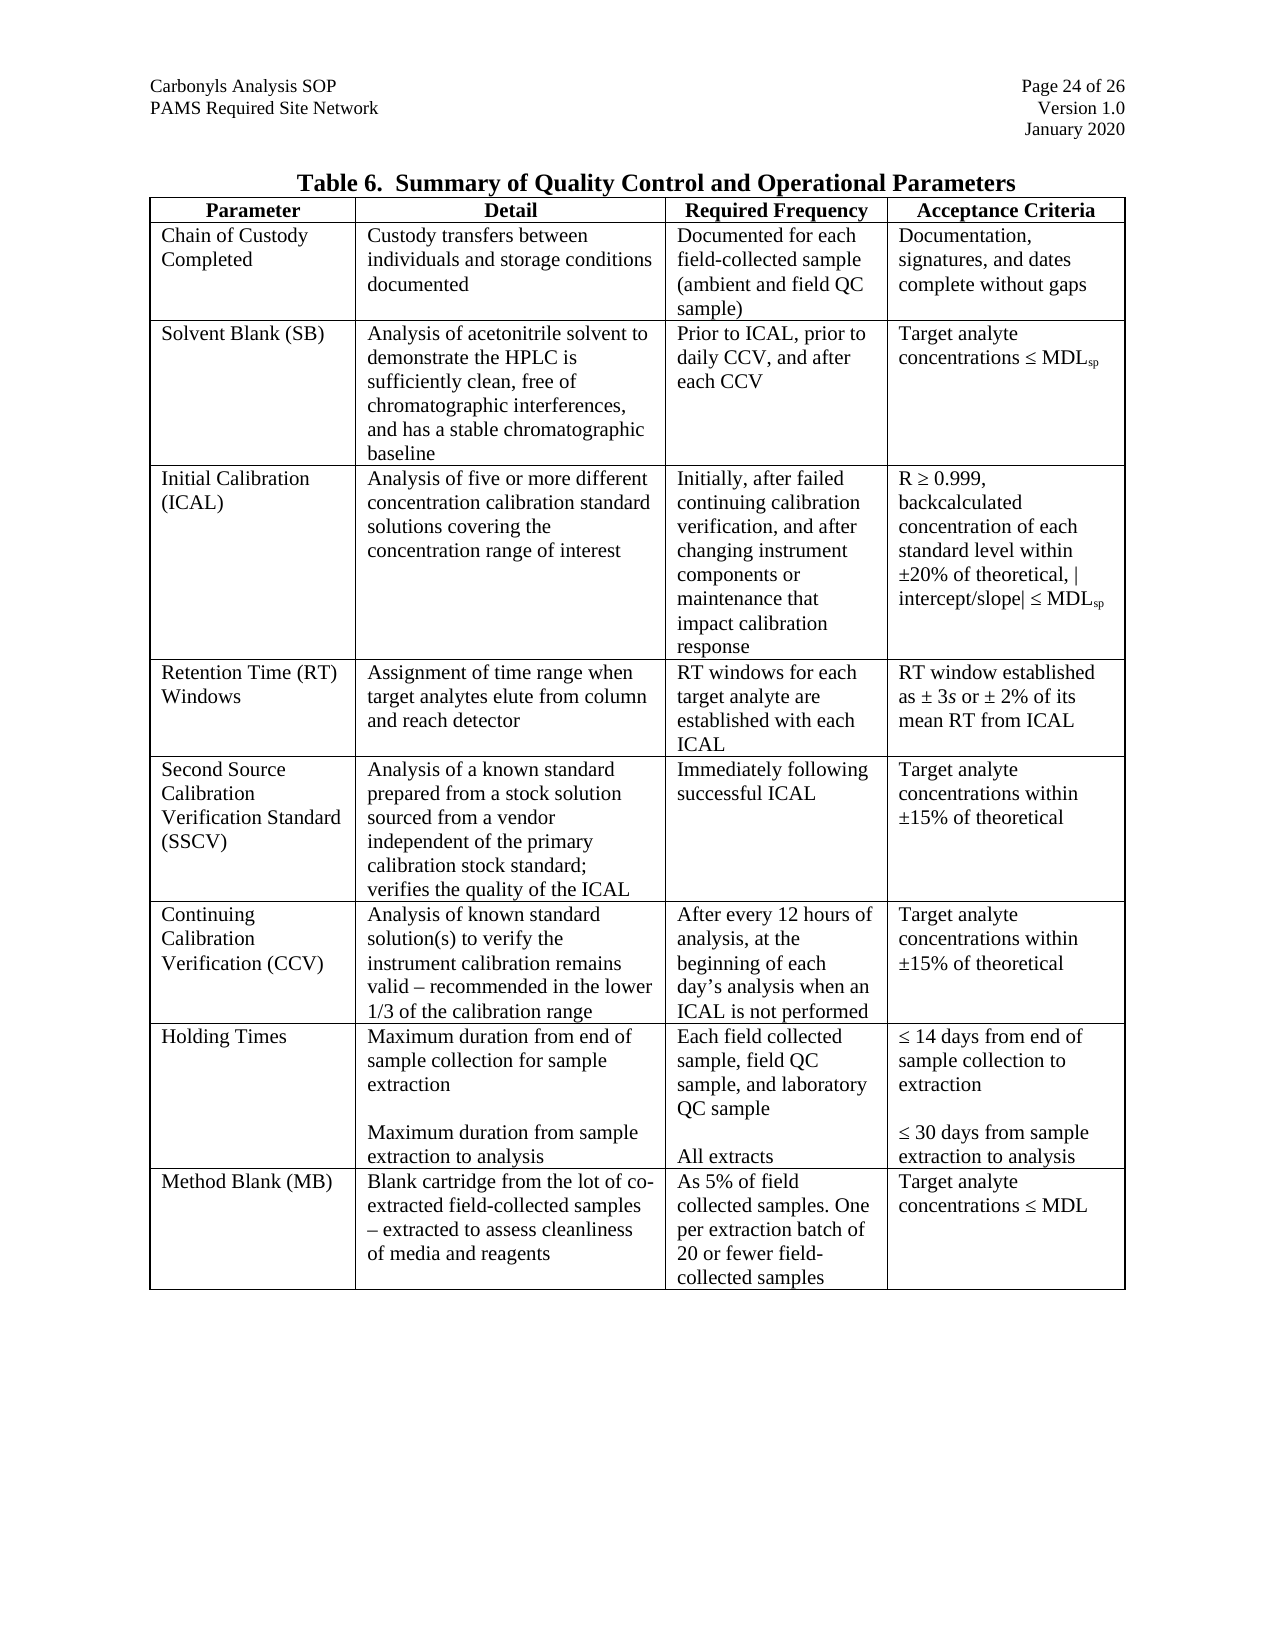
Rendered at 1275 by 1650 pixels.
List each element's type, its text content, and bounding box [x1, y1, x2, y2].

table_cell Solvent Blank (SB) [151, 321, 355, 465]
table_cell RT windows for each target analyte are established with each ICAL [666, 660, 887, 756]
table_cell ≤ 14 days from end of sample collection to extraction ≤ 30 days from sample extraction to analysis [888, 1024, 1124, 1168]
table_cell Second Source Calibration Verification Standard (SSCV) [151, 757, 355, 901]
table_header Detail [356, 198, 665, 222]
table_cell After every 12 hours of analysis, at the beginning of each day’s analysis when an ICAL is not performed [666, 902, 887, 1023]
table_cell Initial Calibration (ICAL) [151, 466, 355, 658]
table_cell Maximum duration from end of sample collection for sample extraction Maximum duration from sample extraction to analysis [356, 1024, 665, 1168]
table_cell Continuing Calibration Verification (CCV) [151, 902, 355, 1023]
table_cell Custody transfers between individuals and storage conditions documented [356, 223, 665, 319]
table_cell Documented for each field-collected sample (ambient and field QC sample) [666, 223, 887, 319]
table_cell Holding Times [151, 1024, 355, 1168]
table_cell Assignment of time range when target analytes elute from column and reach detector [356, 660, 665, 756]
table_cell Method Blank (MB) [151, 1169, 355, 1289]
table_cell Blank cartridge from the lot of co-extracted field-collected samples – extracted to assess cleanliness of media and reagents [356, 1169, 665, 1289]
text Table 6. Summary of Quality Control and Operational Parameters [187, 168, 1125, 197]
table_header Required Frequency [666, 198, 887, 222]
table_cell Retention Time (RT) Windows [151, 660, 355, 756]
table_cell Analysis of known standard solution(s) to verify the instrument calibration remains valid – recommended in the lower 1/3 of the calibration range [356, 902, 665, 1023]
table_cell Target analyte concentrations within ±15% of theoretical [888, 757, 1124, 901]
table_cell R ≥ 0.999, backcalculated concentration of each standard level within ±20% of theoretical, |intercept/slope| ≤ MDLsp [888, 466, 1124, 658]
table_cell Immediately following successful ICAL [666, 757, 887, 901]
table_cell RT window established as ± 3s or ± 2% of its mean RT from ICAL [888, 660, 1124, 756]
table_cell Prior to ICAL, prior to daily CCV, and after each CCV [666, 321, 887, 465]
table_cell Each field collected sample, field QC sample, and laboratory QC sample All extracts [666, 1024, 887, 1168]
table_cell Documentation, signatures, and dates complete without gaps [888, 223, 1124, 319]
table_header Acceptance Criteria [888, 198, 1124, 222]
table_cell Target analyte concentrations ≤ MDLsp [888, 321, 1124, 465]
table_header Parameter [151, 198, 355, 222]
table_cell Analysis of five or more different concentration calibration standard solutions covering the concentration range of interest [356, 466, 665, 658]
table_cell Target analyte concentrations within ±15% of theoretical [888, 902, 1124, 1023]
table_cell Analysis of acetonitrile solvent to demonstrate the HPLC is sufficiently clean, free of chromatographic interferences, and has a stable chromatographic baseline [356, 321, 665, 465]
table_cell Analysis of a known standard prepared from a stock solution sourced from a vendor independent of the primary calibration stock standard; verifies the quality of the ICAL [356, 757, 665, 901]
table_cell Target analyte concentrations ≤ MDL [888, 1169, 1124, 1289]
table_cell Initially, after failed continuing calibration verification, and after changing instrument components or maintenance that impact calibration response [666, 466, 887, 658]
table_cell Chain of Custody Completed [151, 223, 355, 319]
table_cell As 5% of field collected samples. One per extraction batch of 20 or fewer field-collected samples [666, 1169, 887, 1289]
